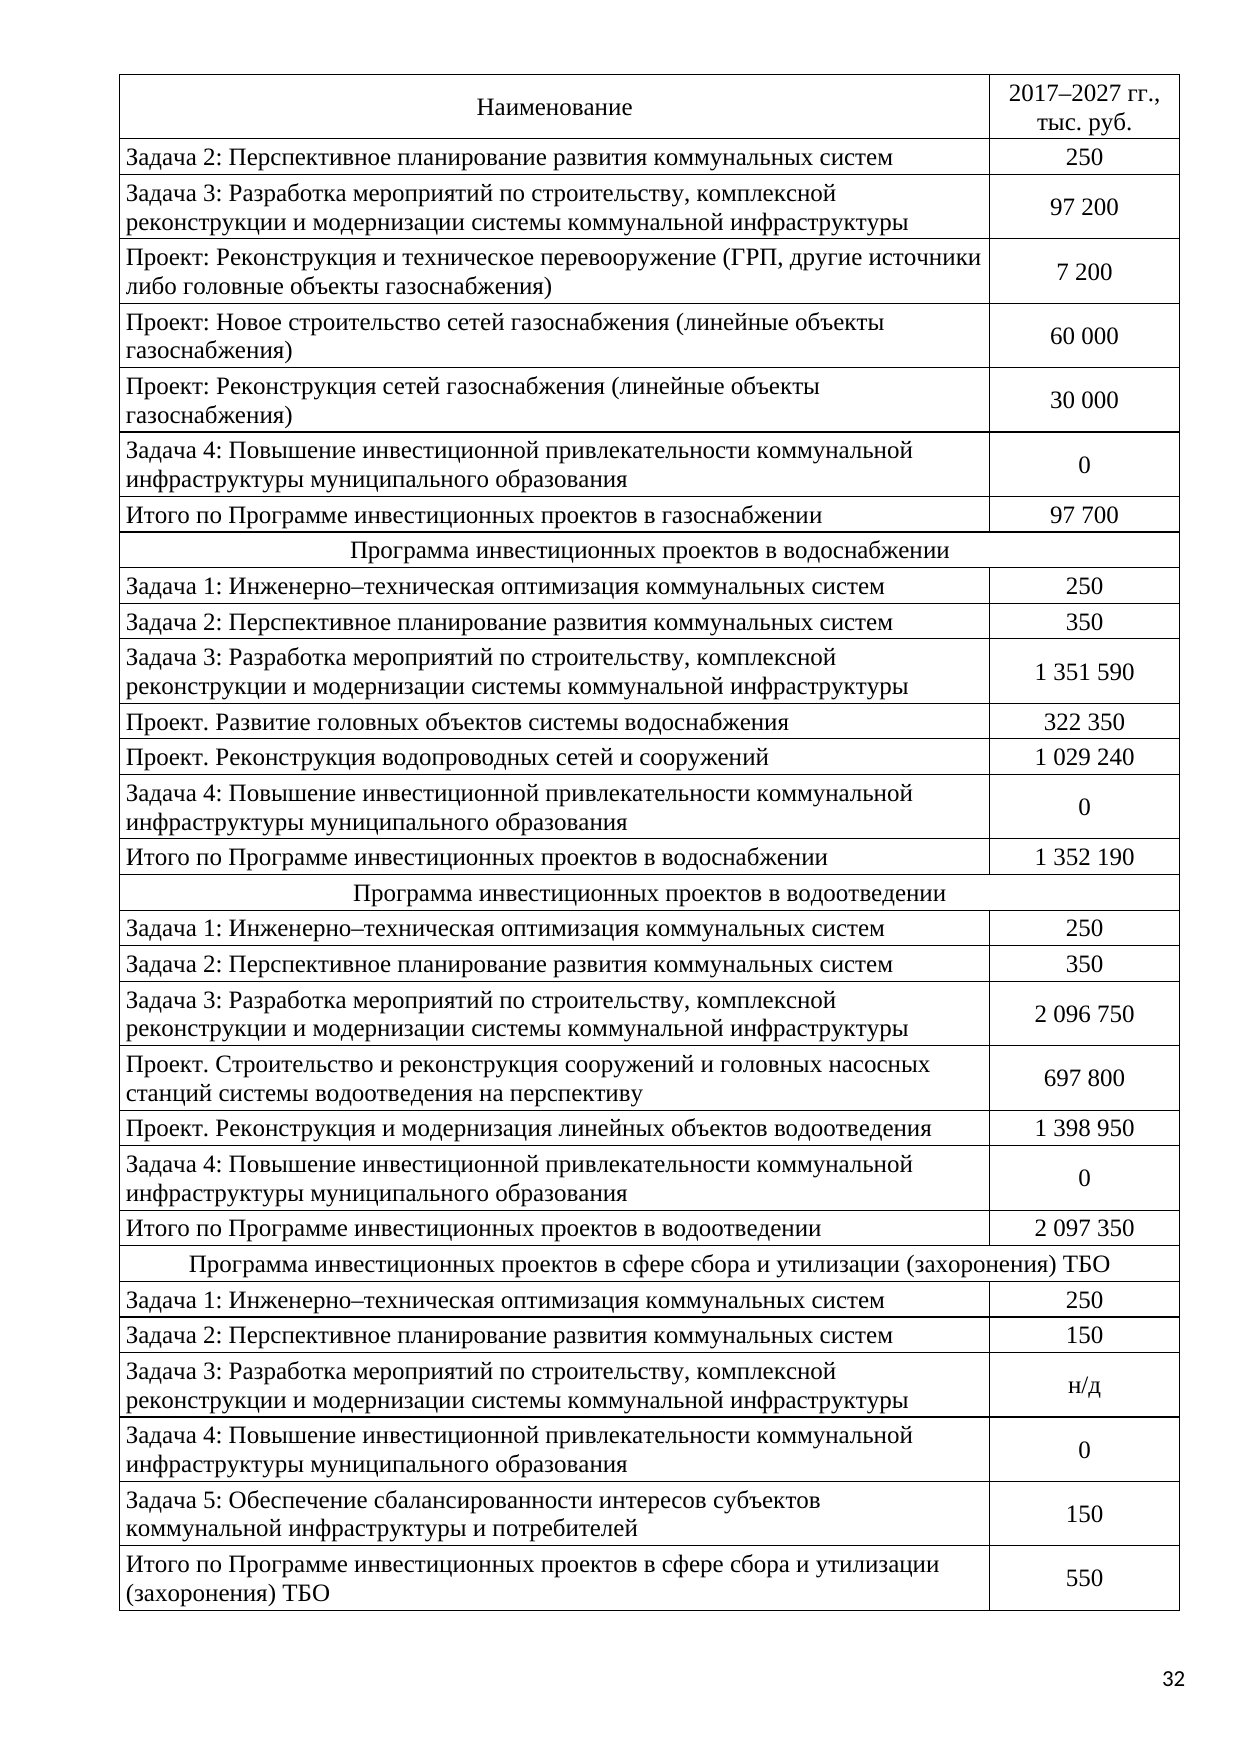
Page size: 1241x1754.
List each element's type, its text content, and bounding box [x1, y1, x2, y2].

table_cell 1 029 240 [990, 739, 1179, 774]
table_cell Итого по Программе инвестиционных проектов в сфере сбора и утилизации (захоронения) ТБО [120, 1546, 989, 1609]
table_cell 250 [990, 1282, 1179, 1316]
table_cell Задача 1: Инженерно–техническая оптимизация коммунальных систем [120, 568, 989, 603]
table_cell 2 097 350 [990, 1211, 1179, 1245]
table_cell Программа инвестиционных проектов в сфере сбора и утилизации (захоронения) ТБО [120, 1246, 1179, 1281]
table_cell Проект: Реконструкция сетей газоснабжения (линейные объекты газоснабжения) [120, 368, 989, 431]
table_cell Задача 3: Разработка мероприятий по строительству, комплексной реконструкции и модернизации системы коммунальной инфраструктуры [120, 175, 989, 238]
table_cell 150 [990, 1318, 1179, 1352]
table_cell 7 200 [990, 239, 1179, 303]
table_cell Проект. Реконструкция водопроводных сетей и сооружений [120, 739, 989, 774]
table_cell Проект: Новое строительство сетей газоснабжения (линейные объекты газоснабжения) [120, 304, 989, 367]
table_cell Программа инвестиционных проектов в водоснабжении [120, 533, 1179, 567]
table_cell Задача 2: Перспективное планирование развития коммунальных систем [120, 139, 989, 174]
table_cell 250 [990, 911, 1179, 945]
table_cell Задача 1: Инженерно–техническая оптимизация коммунальных систем [120, 1282, 989, 1316]
table_cell 0 [990, 1418, 1179, 1481]
table_cell Задача 4: Повышение инвестиционной привлекательности коммунальной инфраструктуры муниципального образования [120, 775, 989, 838]
table_header Наименование [120, 75, 989, 138]
table_cell Проект: Реконструкция и техническое перевооружение (ГРП, другие источники либо головные объекты газоснабжения) [120, 239, 989, 303]
table_cell 1 398 950 [990, 1111, 1179, 1145]
table_cell 550 [990, 1546, 1179, 1609]
table_cell Проект. Реконструкция и модернизация линейных объектов водоотведения [120, 1111, 989, 1145]
table_cell 350 [990, 604, 1179, 638]
table_cell 250 [990, 139, 1179, 174]
table_cell Задача 3: Разработка мероприятий по строительству, комплексной реконструкции и модернизации системы коммунальной инфраструктуры [120, 1353, 989, 1416]
table_cell 97 200 [990, 175, 1179, 238]
table_cell 322 350 [990, 704, 1179, 738]
table_cell Задача 2: Перспективное планирование развития коммунальных систем [120, 946, 989, 981]
table_cell Итого по Программе инвестиционных проектов в газоснабжении [120, 497, 989, 531]
table_cell Задача 4: Повышение инвестиционной привлекательности коммунальной инфраструктуры муниципального образования [120, 433, 989, 496]
table_cell Задача 4: Повышение инвестиционной привлекательности коммунальной инфраструктуры муниципального образования [120, 1146, 989, 1209]
table_cell 250 [990, 568, 1179, 603]
table_cell Программа инвестиционных проектов в водоотведении [120, 875, 1179, 909]
table_cell 1 351 590 [990, 639, 1179, 703]
table_cell 2 096 750 [990, 982, 1179, 1045]
table_cell Задача 3: Разработка мероприятий по строительству, комплексной реконструкции и модернизации системы коммунальной инфраструктуры [120, 639, 989, 703]
table_cell Проект. Строительство и реконструкция сооружений и головных насосных станций системы водоотведения на перспективу [120, 1046, 989, 1109]
table_cell 150 [990, 1482, 1179, 1545]
table_cell Задача 3: Разработка мероприятий по строительству, комплексной реконструкции и модернизации системы коммунальной инфраструктуры [120, 982, 989, 1045]
table_cell 0 [990, 775, 1179, 838]
table_cell 350 [990, 946, 1179, 981]
table_cell 97 700 [990, 497, 1179, 531]
table_cell Проект. Развитие головных объектов системы водоснабжения [120, 704, 989, 738]
table_cell 1 352 190 [990, 839, 1179, 874]
table_cell 697 800 [990, 1046, 1179, 1109]
table_cell Задача 5: Обеспечение сбалансированности интересов субъектов коммунальной инфраструктуры и потребителей [120, 1482, 989, 1545]
table_cell Задача 2: Перспективное планирование развития коммунальных систем [120, 1318, 989, 1352]
table_cell Итого по Программе инвестиционных проектов в водоснабжении [120, 839, 989, 874]
table_cell Итого по Программе инвестиционных проектов в водоотведении [120, 1211, 989, 1245]
table_cell Задача 1: Инженерно–техническая оптимизация коммунальных систем [120, 911, 989, 945]
table_cell 0 [990, 433, 1179, 496]
table_cell 0 [990, 1146, 1179, 1209]
table_header 2017–2027 гг., тыс. руб. [990, 75, 1179, 138]
table_cell 60 000 [990, 304, 1179, 367]
table_cell н/д [990, 1353, 1179, 1416]
table_cell 30 000 [990, 368, 1179, 431]
table_cell Задача 4: Повышение инвестиционной привлекательности коммунальной инфраструктуры муниципального образования [120, 1418, 989, 1481]
table_cell Задача 2: Перспективное планирование развития коммунальных систем [120, 604, 989, 638]
